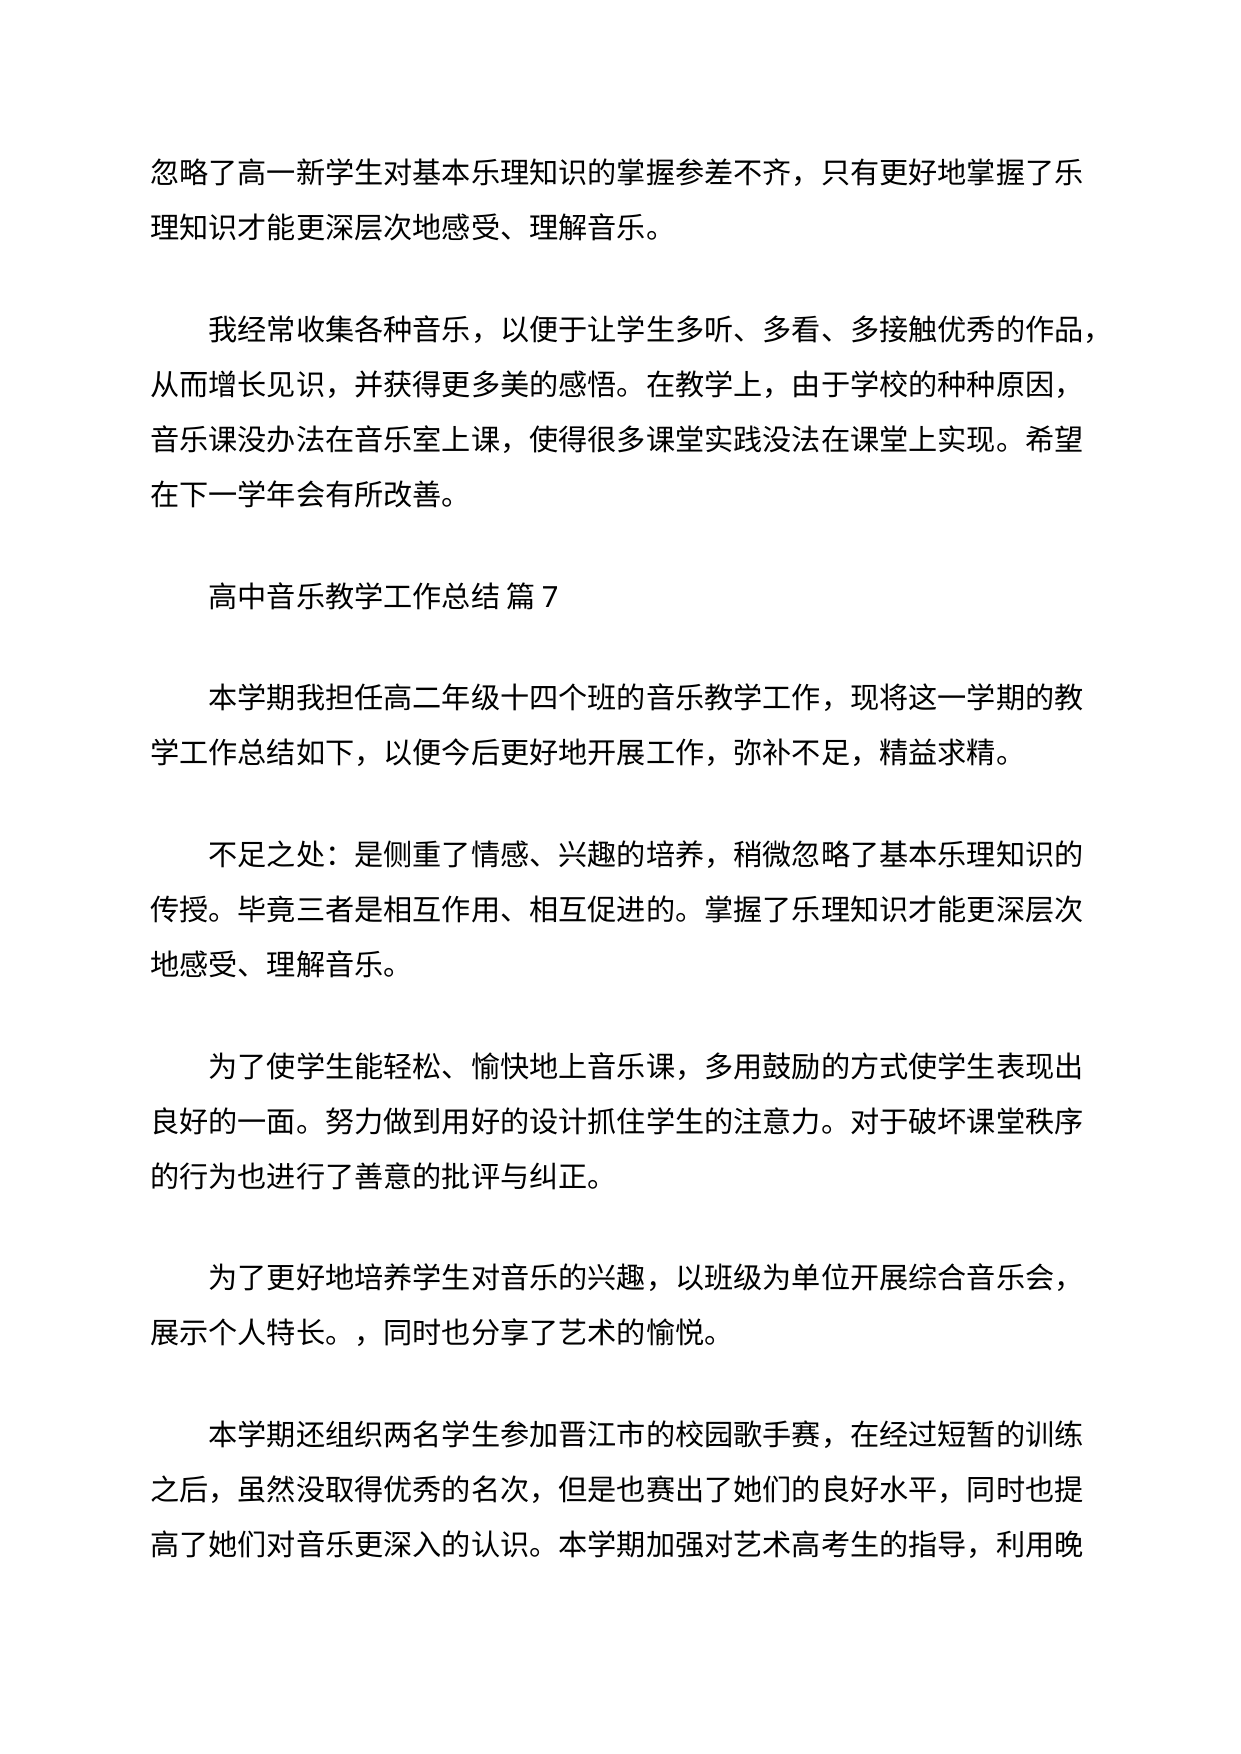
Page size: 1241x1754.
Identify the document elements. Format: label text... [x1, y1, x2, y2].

text 我经常收集各种音乐，以便于让学生多听、多看、多接触优秀的作品，从而增长见识，并获得更多美的感悟。在教学上，由于学校的种种原因，音乐课没办法在音乐室上课，使得很多课堂实践没法在课堂上实现。希望在下一学年会有所改善。 [150, 307, 1090, 514]
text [150, 1412, 1090, 1564]
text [150, 150, 1090, 247]
text 本学期我担任高二年级十四个班的音乐教学工作，现将这一学期的教学工作总结如下，以便今后更好地开展工作，弥补不足，精益求精。 [150, 675, 1090, 772]
text 为了更好地培养学生对音乐的兴趣，以班级为单位开展综合音乐会，展示个人特长。，同时也分享了艺术的愉悦。 [150, 1255, 1090, 1352]
text 高中音乐教学工作总结 篇7 [150, 573, 1090, 616]
text 不足之处：是侧重了情感、兴趣的培养，稍微忽略了基本乐理知识的传授。毕竟三者是相互作用、相互促进的。掌握了乐理知识才能更深层次地感受、理解音乐。 [150, 832, 1090, 984]
text 为了使学生能轻松、愉快地上音乐课，多用鼓励的方式使学生表现出良好的一面。努力做到用好的设计抓住学生的注意力。对于破坏课堂秩序的行为也进行了善意的批评与纠正。 [150, 1043, 1090, 1195]
